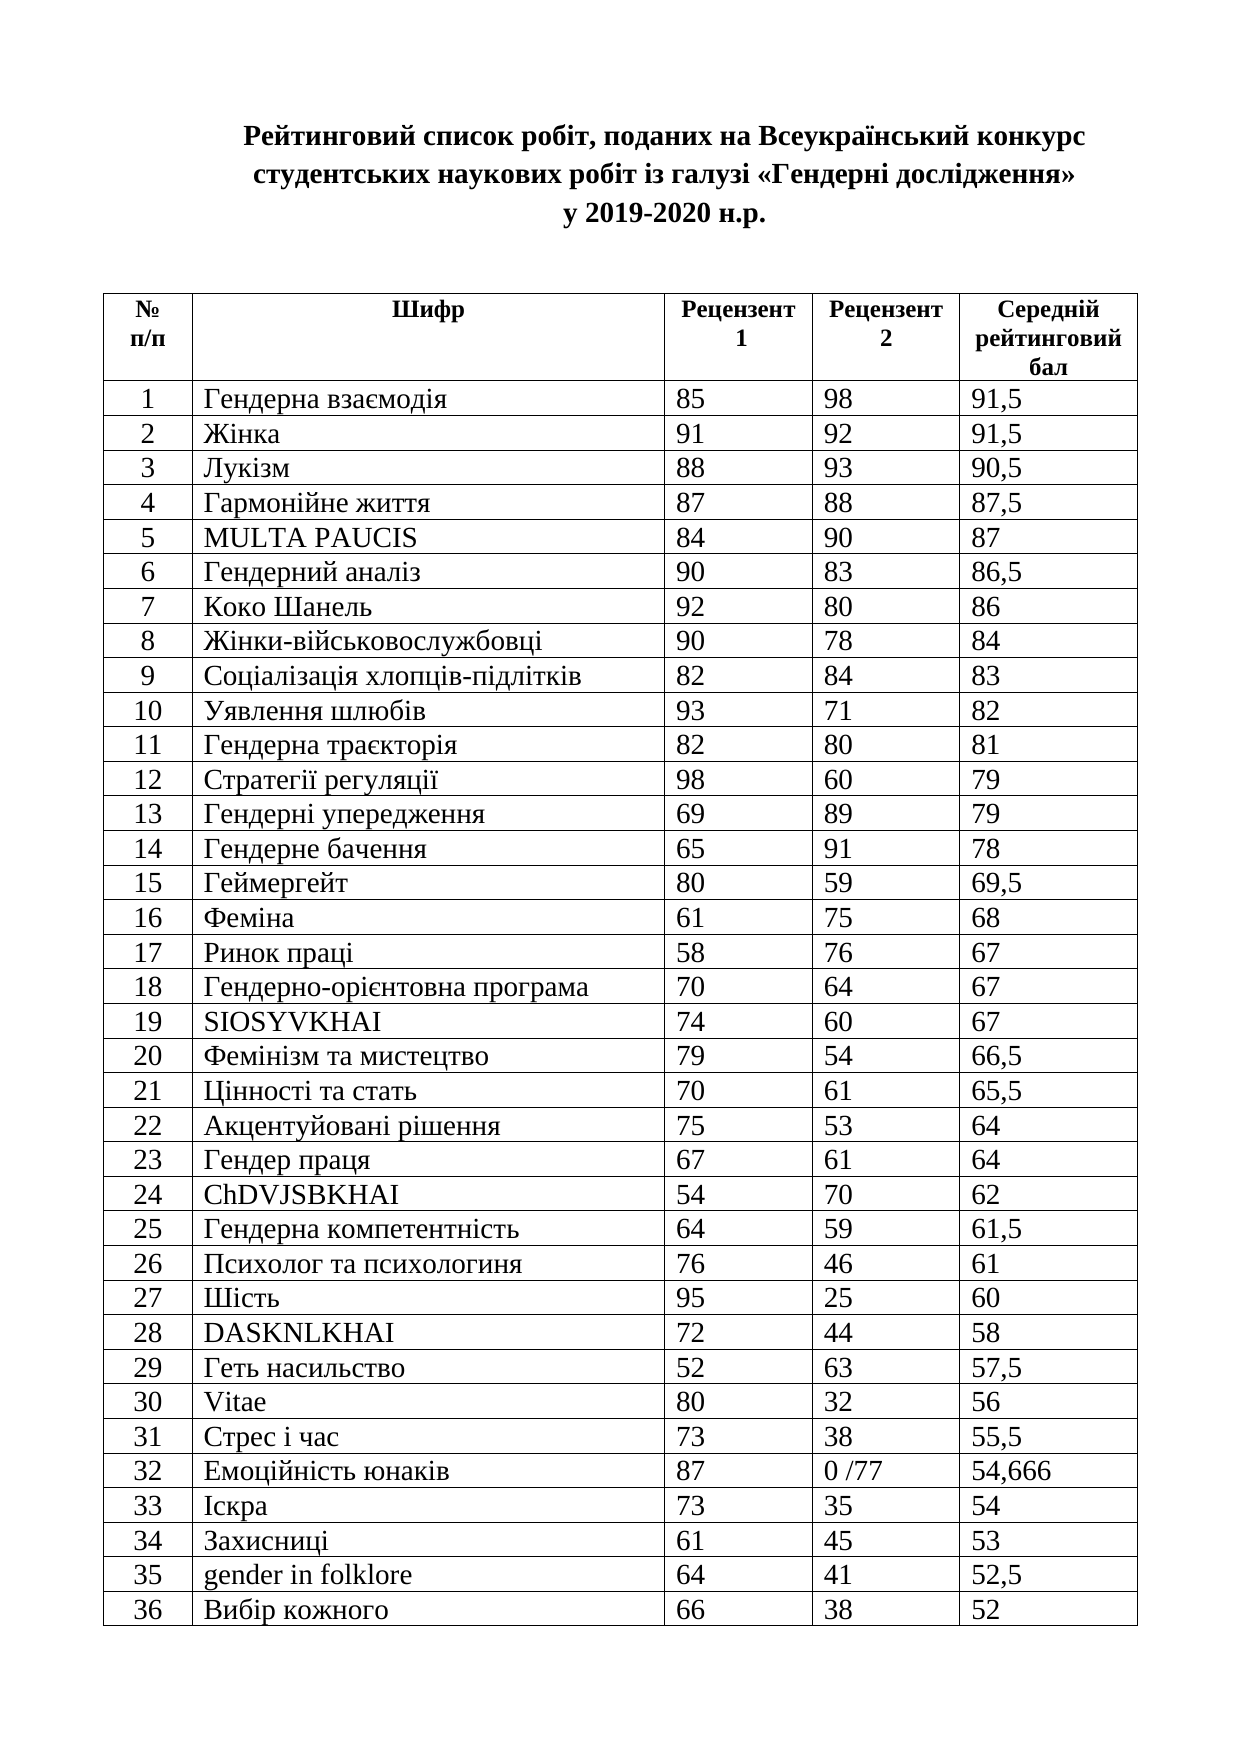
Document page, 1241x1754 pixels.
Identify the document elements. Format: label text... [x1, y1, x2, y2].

table_cell 91 [813, 831, 959, 864]
table_cell 53 [960, 1523, 1137, 1556]
table_cell 14 [104, 831, 192, 864]
table_cell Гендерна компетентність [193, 1211, 664, 1245]
table_cell 7 [104, 589, 192, 622]
table_cell 62 [960, 1177, 1137, 1210]
table_cell 54,666 [960, 1454, 1137, 1487]
table_header № п/п [104, 294, 192, 380]
table_cell 90 [665, 624, 812, 657]
table_cell 69,5 [960, 866, 1137, 899]
table_cell 52 [665, 1350, 812, 1383]
table_cell 86,5 [960, 554, 1137, 588]
table_cell Геть насильство [193, 1350, 664, 1383]
table_cell Гармонійне життя [193, 485, 664, 519]
table_cell 74 [665, 1004, 812, 1037]
table_cell 5 [104, 520, 192, 553]
table_cell siosyvkhai [193, 1004, 664, 1037]
table_cell 64 [960, 1108, 1137, 1141]
table_header Рецензент 2 [813, 294, 959, 380]
table_cell Уявлення шлюбів [193, 693, 664, 726]
table_cell Акцентуйовані рішення [193, 1108, 664, 1141]
table_cell 93 [813, 451, 959, 484]
table_cell 60 [960, 1281, 1137, 1314]
table_cell 57,5 [960, 1350, 1137, 1383]
table_cell Фемінізм та мистецтво [193, 1039, 664, 1072]
table_cell Геймергейт [193, 866, 664, 899]
table_cell ChDVJSBKHAI [193, 1177, 664, 1210]
table_cell 79 [960, 762, 1137, 795]
table_cell 67 [665, 1142, 812, 1176]
table_cell 82 [665, 658, 812, 692]
table_cell 78 [960, 831, 1137, 864]
table_cell 61 [813, 1142, 959, 1176]
table_cell 58 [960, 1315, 1137, 1349]
table_cell Гендерно-орієнтовна програма [193, 969, 664, 1003]
table_cell Гендер праця [193, 1142, 664, 1176]
table_cell 24 [104, 1177, 192, 1210]
table_cell 64 [813, 969, 959, 1003]
table_cell 59 [813, 1211, 959, 1245]
table_cell 25 [813, 1281, 959, 1314]
table_cell Гендерне бачення [193, 831, 664, 864]
table_cell 82 [960, 693, 1137, 726]
table_cell 0 /77 [813, 1454, 959, 1487]
table_cell 17 [104, 935, 192, 968]
table_cell 56 [960, 1384, 1137, 1418]
table_cell MULTA PAUCIS [193, 520, 664, 553]
table_cell 87 [665, 1454, 812, 1487]
table_cell 87 [960, 520, 1137, 553]
table_cell 33 [104, 1488, 192, 1522]
table_header Рецензент 1 [665, 294, 812, 380]
table_cell Стратегії регуляції [193, 762, 664, 795]
table_cell 65 [665, 831, 812, 864]
table_cell 29 [104, 1350, 192, 1383]
table_cell 82 [665, 727, 812, 761]
table_cell 90 [813, 520, 959, 553]
table_cell 76 [665, 1246, 812, 1279]
table_cell 80 [665, 1384, 812, 1418]
table_cell Соціалізація хлопців-підлітків [193, 658, 664, 692]
table_cell 66 [665, 1592, 812, 1625]
table_cell 84 [960, 624, 1137, 657]
table_cell 87 [665, 485, 812, 519]
table_cell Стрес і час [193, 1419, 664, 1452]
table_cell 83 [960, 658, 1137, 692]
table_cell 85 [665, 381, 812, 415]
table_cell 93 [665, 693, 812, 726]
table_cell 60 [813, 762, 959, 795]
table_cell Лукізм [193, 451, 664, 484]
table_cell 21 [104, 1073, 192, 1107]
table_cell 53 [813, 1108, 959, 1141]
table_cell 88 [665, 451, 812, 484]
table_cell 87,5 [960, 485, 1137, 519]
table_cell 67 [960, 935, 1137, 968]
table_cell 38 [813, 1419, 959, 1452]
table_cell 60 [813, 1004, 959, 1037]
table_cell 67 [960, 1004, 1137, 1037]
table_cell 2 [104, 416, 192, 449]
table_cell 65,5 [960, 1073, 1137, 1107]
table_cell 4 [104, 485, 192, 519]
table_cell 61 [960, 1246, 1137, 1279]
text у 2019-2020 н.р. [177, 195, 1152, 229]
table_cell Психолог та психологиня [193, 1246, 664, 1279]
table_cell 63 [813, 1350, 959, 1383]
table_cell 58 [665, 935, 812, 968]
table_cell Гендерна взаємодія [193, 381, 664, 415]
table_cell 64 [665, 1211, 812, 1245]
table_cell 25 [104, 1211, 192, 1245]
table_cell Цінності та стать [193, 1073, 664, 1107]
table_cell Вибір кожного [193, 1592, 664, 1625]
table_cell 54 [665, 1177, 812, 1210]
table_cell Vitae [193, 1384, 664, 1418]
table_cell 61 [813, 1073, 959, 1107]
table_cell 84 [813, 658, 959, 692]
table_cell 8 [104, 624, 192, 657]
table_cell 70 [665, 969, 812, 1003]
table_cell 68 [960, 900, 1137, 934]
table_cell Іскра [193, 1488, 664, 1522]
table_cell 73 [665, 1488, 812, 1522]
table_cell 30 [104, 1384, 192, 1418]
table_cell Гендерна траєкторія [193, 727, 664, 761]
table_cell 12 [104, 762, 192, 795]
table_cell 90,5 [960, 451, 1137, 484]
table_cell 81 [960, 727, 1137, 761]
table_cell 72 [665, 1315, 812, 1349]
table_cell Жінки-військовослужбовці [193, 624, 664, 657]
table_cell Емоційність юнаків [193, 1454, 664, 1487]
table_cell 90 [665, 554, 812, 588]
table_cell 31 [104, 1419, 192, 1452]
table_cell 79 [665, 1039, 812, 1072]
table_cell 76 [813, 935, 959, 968]
table_cell Коко Шанель [193, 589, 664, 622]
table_cell 35 [813, 1488, 959, 1522]
table_cell 6 [104, 554, 192, 588]
table_cell 75 [665, 1108, 812, 1141]
table_cell Шість [193, 1281, 664, 1314]
table_cell 55,5 [960, 1419, 1137, 1452]
table_cell 78 [813, 624, 959, 657]
table_cell 79 [960, 796, 1137, 830]
table_cell 80 [813, 589, 959, 622]
table_cell 54 [813, 1039, 959, 1072]
table_cell 75 [813, 900, 959, 934]
table_cell 20 [104, 1039, 192, 1072]
table_cell 69 [665, 796, 812, 830]
table_cell 70 [813, 1177, 959, 1210]
table_cell 9 [104, 658, 192, 692]
table_cell 26 [104, 1246, 192, 1279]
table_cell 19 [104, 1004, 192, 1037]
table_cell 45 [813, 1523, 959, 1556]
table_cell Феміна [193, 900, 664, 934]
table_cell 61 [665, 1523, 812, 1556]
table_cell 11 [104, 727, 192, 761]
table_cell 44 [813, 1315, 959, 1349]
table_cell 92 [813, 416, 959, 449]
table_cell 91,5 [960, 416, 1137, 449]
table_cell 98 [813, 381, 959, 415]
table_header Шифр [193, 294, 664, 380]
table_cell 38 [813, 1592, 959, 1625]
table_cell 84 [665, 520, 812, 553]
table_cell 95 [665, 1281, 812, 1314]
table_header Середній рейтинговий бал [960, 294, 1137, 380]
table_cell 16 [104, 900, 192, 934]
text Рейтинговий список робіт, поданих на Всеукраїнський конкурс студентських наукових робіт із галузі «Гендерні дослідження» [177, 118, 1152, 190]
table_cell 59 [813, 866, 959, 899]
table_cell 10 [104, 693, 192, 726]
table_cell 92 [665, 589, 812, 622]
table_cell DASKNLKHAІ [193, 1315, 664, 1349]
table_cell Жінка [193, 416, 664, 449]
table_cell 54 [960, 1488, 1137, 1522]
table_cell 66,5 [960, 1039, 1137, 1072]
table_cell 28 [104, 1315, 192, 1349]
table_cell 13 [104, 796, 192, 830]
table_cell 67 [960, 969, 1137, 1003]
table_cell 27 [104, 1281, 192, 1314]
table_cell 35 [104, 1557, 192, 1591]
table_cell 80 [813, 727, 959, 761]
table_cell 83 [813, 554, 959, 588]
table_cell 3 [104, 451, 192, 484]
table_cell 52 [960, 1592, 1137, 1625]
table_cell 80 [665, 866, 812, 899]
table_cell 70 [665, 1073, 812, 1107]
table_cell gender in folklore [193, 1557, 664, 1591]
table_cell 32 [104, 1454, 192, 1487]
table_cell 46 [813, 1246, 959, 1279]
table_cell Ринок праці [193, 935, 664, 968]
table_cell 91 [665, 416, 812, 449]
table_cell 36 [104, 1592, 192, 1625]
table_cell Гендерні упередження [193, 796, 664, 830]
table_cell 91,5 [960, 381, 1137, 415]
table_cell 1 [104, 381, 192, 415]
table_cell 61 [665, 900, 812, 934]
table_cell 88 [813, 485, 959, 519]
table_cell Захисниці [193, 1523, 664, 1556]
table_cell 34 [104, 1523, 192, 1556]
table_cell 86 [960, 589, 1137, 622]
table_cell 32 [813, 1384, 959, 1418]
table_cell 89 [813, 796, 959, 830]
table_cell 71 [813, 693, 959, 726]
table_cell 18 [104, 969, 192, 1003]
table_cell 61,5 [960, 1211, 1137, 1245]
table_cell 41 [813, 1557, 959, 1591]
table_cell Гендерний аналіз [193, 554, 664, 588]
table_cell 64 [665, 1557, 812, 1591]
table_cell 64 [960, 1142, 1137, 1176]
table_cell 23 [104, 1142, 192, 1176]
table_cell 22 [104, 1108, 192, 1141]
table_cell 98 [665, 762, 812, 795]
table_cell 15 [104, 866, 192, 899]
table_cell 52,5 [960, 1557, 1137, 1591]
table_cell 73 [665, 1419, 812, 1452]
